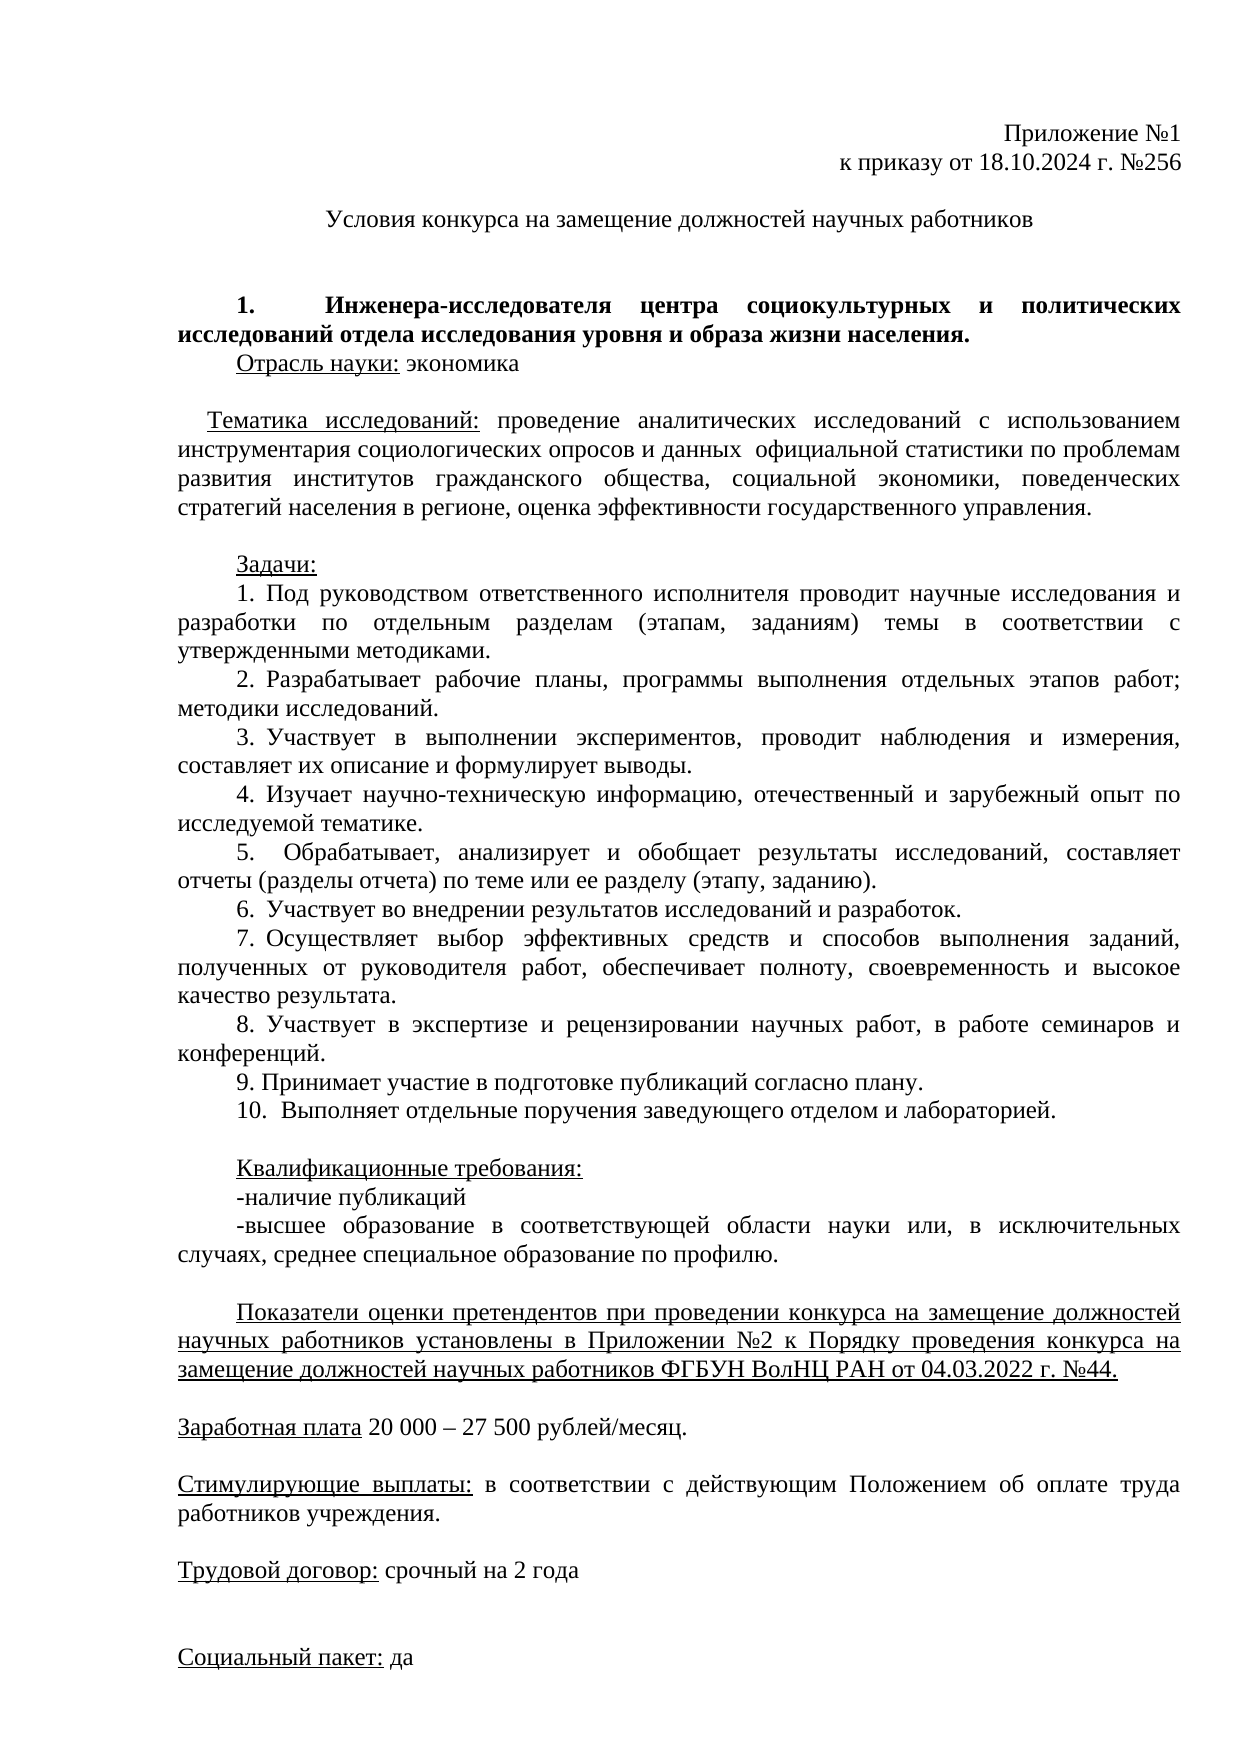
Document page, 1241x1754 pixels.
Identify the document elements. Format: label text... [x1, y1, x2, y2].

text Тематика исследований: проведение аналитических исследований с использованием инструментария социологических опросов и данных официальной статистики по проблемам развития институтов гражданского общества, социальной экономики, поведенческих стратегий населения в регионе, оценка эффективности государственного управления. [177, 406, 1181, 521]
text 3. Участвует в выполнении экспериментов, проводит наблюдения и измерения, составляет их описание и формулирует выводы. [177, 722, 1181, 779]
text 6. Участвует во внедрении результатов исследований и разработок. [177, 894, 1181, 923]
text к приказу от 18.10.2024 г. №256 [177, 147, 1181, 176]
text -наличие публикаций [177, 1182, 1181, 1211]
list Показатели оценки претендентов при проведении конкурса на замещение должностей научных работников установлены в Приложении №2 к Порядку проведения конкурса на замещение должностей научных работников ФГБУН ВолНЦ РАН от 04.03.2022 г. №44. [177, 1352, 1181, 1383]
text Отрасль науки: экономика [177, 348, 1181, 377]
text 4. Изучает научно-техническую информацию, отечественный и зарубежный опыт по исследуемой тематике. [177, 779, 1181, 837]
text Условия конкурса на замещение должностей научных работников [177, 204, 1181, 233]
text -высшее образование в соответствующей области науки или, в исключительных случаях, среднее специальное образование по профилю. [177, 1211, 1181, 1268]
text Задачи: [177, 549, 1181, 578]
text 5. Обрабатывает, анализирует и обобщает результаты исследований, составляет отчеты (разделы отчета) по теме или ее разделу (этапу, заданию). [177, 837, 1181, 894]
text Приложение №1 [177, 118, 1181, 147]
list Инженера-исследователя центра социокультурных и политических исследований отдела исследования уровня и образа жизни населения. [177, 291, 1181, 348]
text 1. Под руководством ответственного исполнителя проводит научные исследования и разработки по отдельным разделам (этапам, заданиям) темы в соответствии с утвержденными методиками. [177, 578, 1181, 664]
text Стимулирующие выплаты: в соответствии с действующим Положением об оплате труда работников учреждения. [177, 1469, 1181, 1527]
text 7. Осуществляет выбор эффективных средств и способов выполнения заданий, полученных от руководителя работ, обеспечивает полноту, своевременность и высокое качество результата. [177, 923, 1181, 1009]
text 10. Выполняет отдельные поручения заведующего отделом и лабораторией. [177, 1096, 1181, 1124]
text Трудовой договор: срочный на 2 года [177, 1556, 1181, 1584]
text Заработная плата 20 000 – 27 500 рублей/месяц. [177, 1412, 1181, 1441]
text Квалификационные требования: [177, 1153, 1181, 1182]
text 8. Участвует в экспертизе и рецензировании научных работ, в работе семинаров и конференций. [177, 1009, 1181, 1067]
text 2. Разрабатывает рабочие планы, программы выполнения отдельных этапов работ; методики исследований. [177, 664, 1181, 722]
list Показатели оценки претендентов при проведении конкурса на замещение должностей научных работников установлены в Приложении №2 к Порядку проведения конкурса на замещение должностей научных работников ФГБУН ВолНЦ РАН от 04.03.2022 г. №44. [177, 1297, 1181, 1351]
text 9. Принимает участие в подготовке публикаций согласно плану. [177, 1067, 1181, 1096]
text Социальный пакет: да [177, 1642, 1181, 1671]
